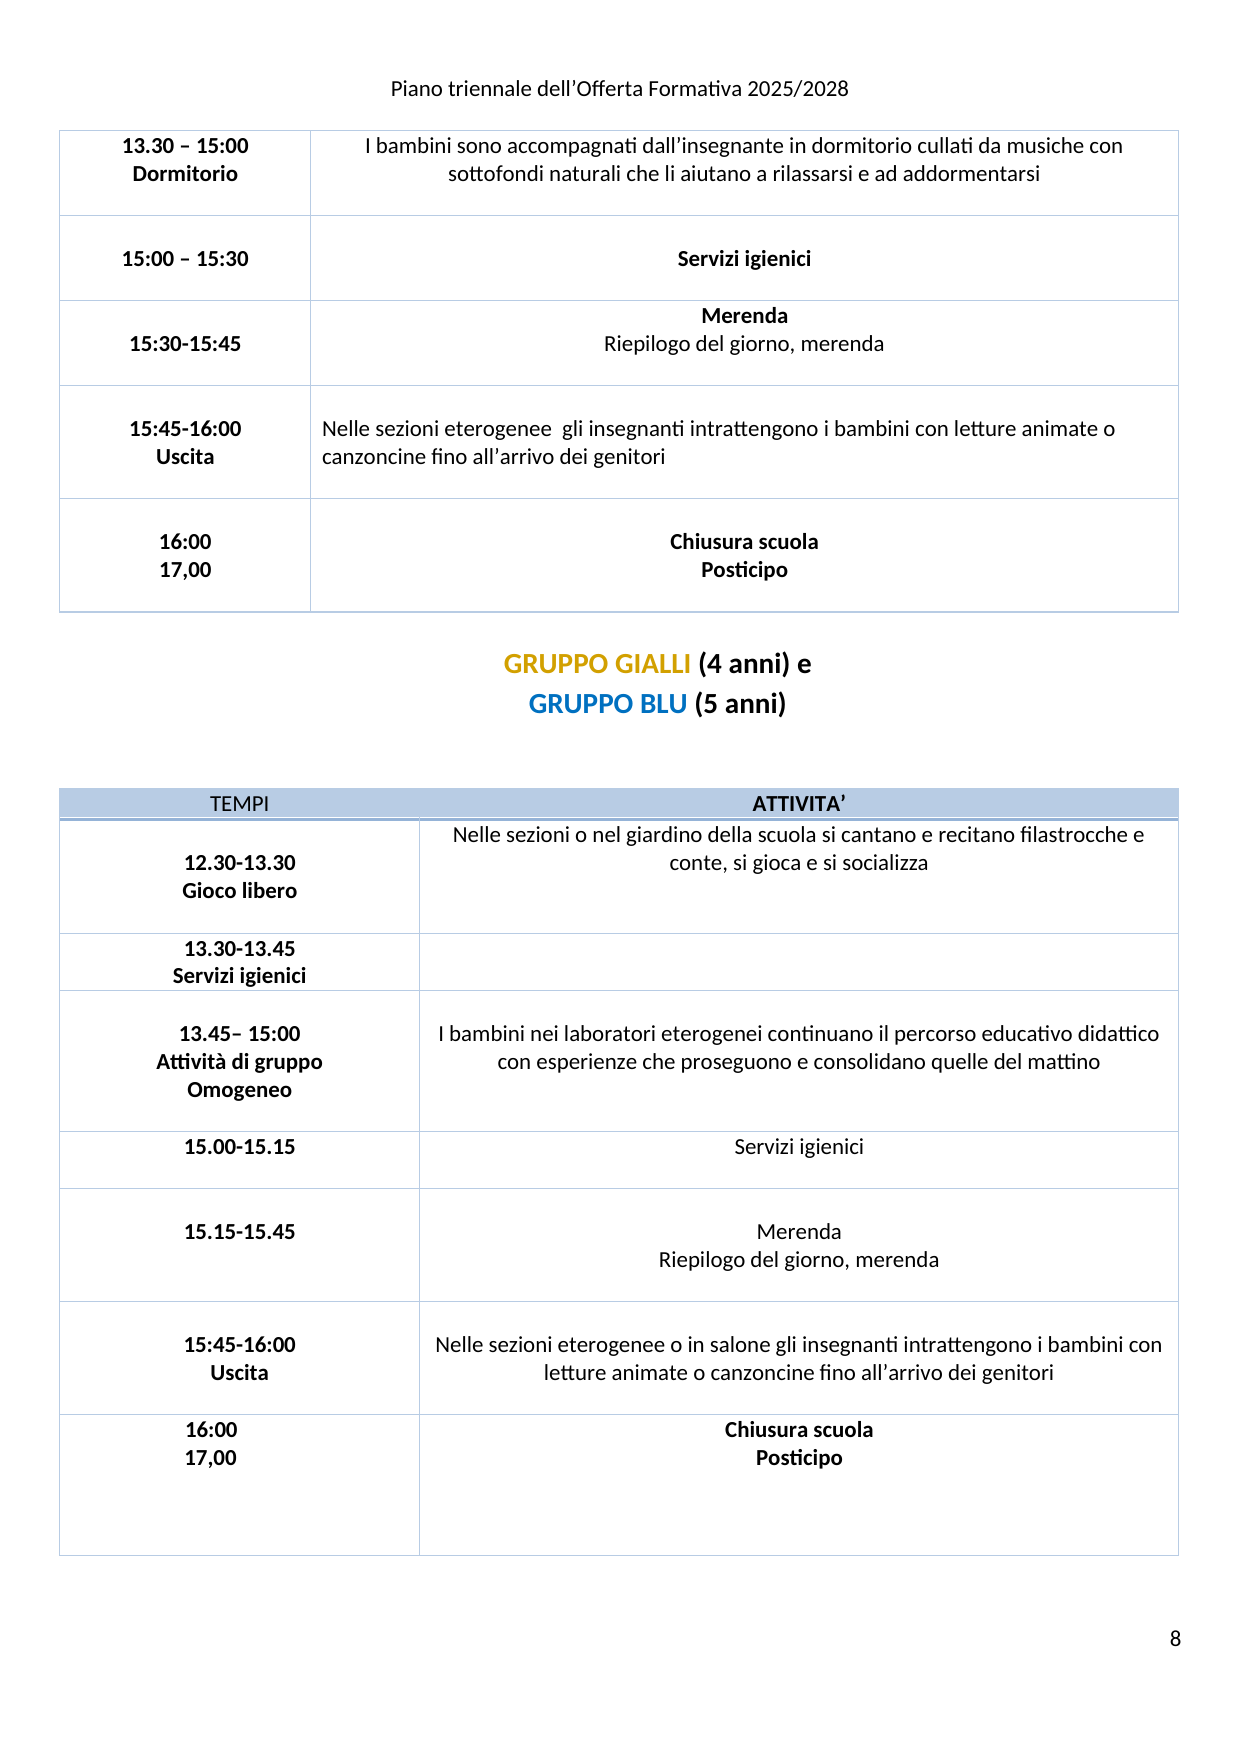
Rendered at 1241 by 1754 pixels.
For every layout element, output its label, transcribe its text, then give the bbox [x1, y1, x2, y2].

table_header ATTIVITA’ [420, 789, 1178, 817]
table_cell [420, 934, 1178, 990]
table_cell Nelle sezioni eterogenee gli insegnanti intrattengono i bambini con letture animate o canzoncine fino all’arrivo dei genitori [311, 386, 1178, 498]
table_cell 15.00-15.15 [60, 1132, 419, 1188]
table_cell 13.45– 15:00 Attività di gruppo Omogeneo [60, 991, 419, 1131]
table_cell I bambini nei laboratori eterogenei continuano il percorso educativo didattico con esperienze che proseguono e consolidano quelle del mattino [420, 991, 1178, 1131]
table_cell Nelle sezioni eterogenee o in salone gli insegnanti intrattengono i bambini con letture animate o canzoncine fino all’arrivo dei genitori [420, 1302, 1178, 1414]
table_cell 15:45-16:00 Uscita [60, 386, 310, 498]
table_cell Nelle sezioni o nel giardino della scuola si cantano e recitano filastrocche e conte, si gioca e si socializza [420, 821, 1178, 933]
table_cell 15:00 – 15:30 [60, 216, 310, 300]
table_cell 15:45-16:00 Uscita [60, 1302, 419, 1414]
table_cell 15:30-15:45 [60, 301, 310, 385]
table_cell 16:00 17,00 [60, 1415, 419, 1555]
table_cell Merenda Riepilogo del giorno, merenda [311, 301, 1178, 385]
table_cell Merenda Riepilogo del giorno, merenda [420, 1189, 1178, 1301]
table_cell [311, 131, 1178, 215]
table_cell 16:00 17,00 [60, 499, 310, 611]
table_header TEMPI [60, 789, 419, 817]
list GRUPPO GIALLI (4 anni) e [134, 645, 1181, 680]
table_cell 12.30-13.30 Gioco libero [60, 821, 419, 933]
table_cell Servizi igienici [311, 216, 1178, 300]
table_cell 15.15-15.45 [60, 1189, 419, 1301]
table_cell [60, 131, 310, 215]
table_cell 13.30-13.45 Servizi igienici [60, 934, 419, 990]
table_cell Chiusura scuola Posticipo [311, 499, 1178, 611]
table_cell Servizi igienici [420, 1132, 1178, 1188]
table_cell Chiusura scuola Posticipo [420, 1415, 1178, 1555]
list GRUPPO BLU (5 anni) [134, 686, 1181, 721]
